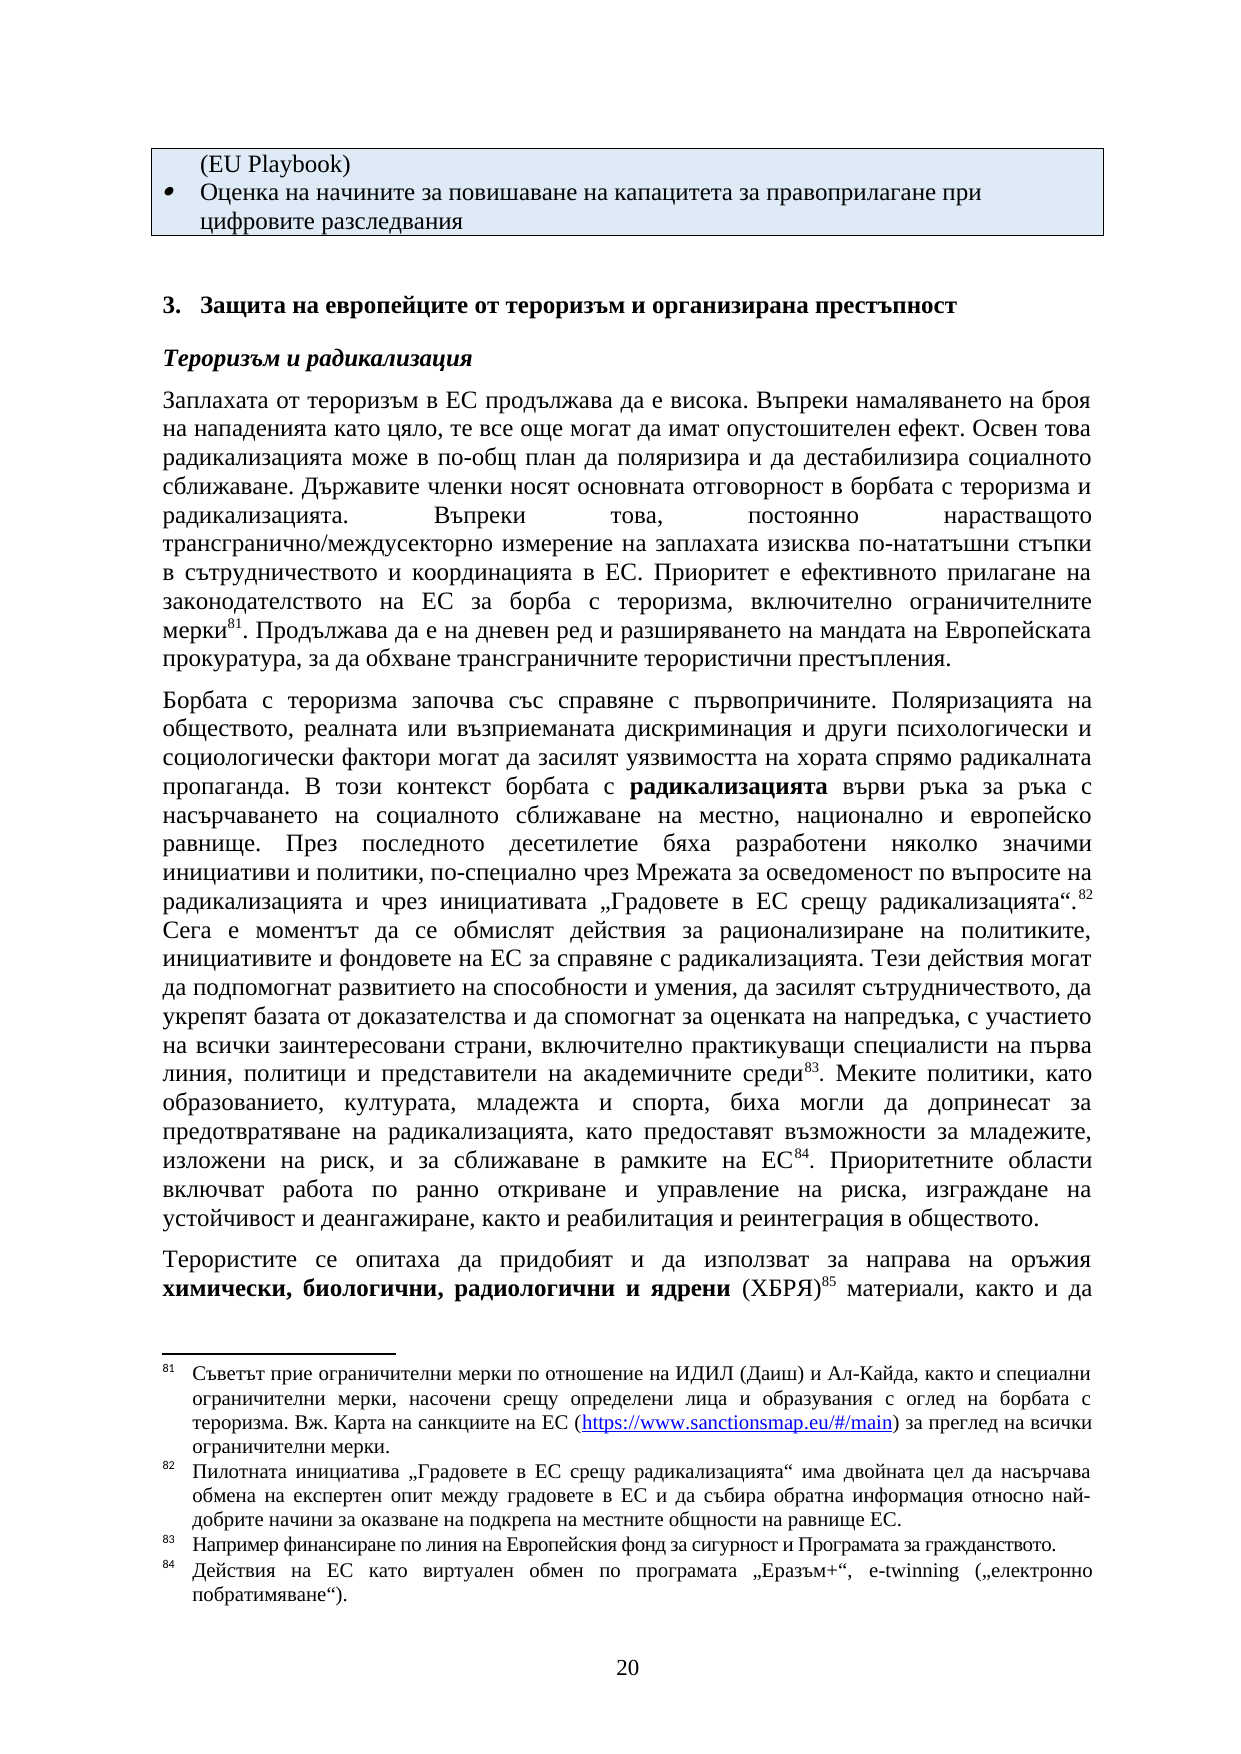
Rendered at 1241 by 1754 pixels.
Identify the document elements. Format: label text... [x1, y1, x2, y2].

text Тероризъм и радикализация [162, 343, 1093, 372]
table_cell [152, 149, 1103, 235]
list Защита на европейците от тероризъм и организирана престъпност [162, 290, 1093, 318]
text Борбата с тероризма започва със справяне с първопричините. Поляризацията на обществото, реалната или възприеманата дискриминация и други психологически и социологически фактори могат да засилят уязвимостта на хората спрямо радикалната пропаганда. В този контекст борбата с радикализацията върви ръка за ръка с насърчаването на социалното сближаване на местно, национално и европейско равнище. През последното десетилетие бяха разработени няколко значими инициативи и политики, по-специално чрез Мрежата за осведоменост по въпросите на радикализацията и чрез инициативата „Градовете в ЕС срещу радикализацията“. Сега е моментът да се обмислят действия за рационализиране на политиките, инициативите и фондовете на ЕС за справяне с радикализацията. Тези действия могат да подпомогнат развитието на способности и умения, да засилят сътрудничеството, да укрепят базата от доказателства и да спомогнат за оценката на напредъка, с участието на всички заинтересовани страни, включително практикуващи специалисти на първа линия, политици и представители на академичните среди. Меките политики, като образованието, културата, младежта и спорта, биха могли да допринесат за предотвратяване на радикализацията, като предоставят възможности за младежите, изложени на риск, и за сближаване в рамките на ЕС. Приоритетните области включват работа по ранно откриване и управление на риска, изграждане на устойчивост и деангажиране, както и реабилитация и реинтеграция в обществото. [162, 685, 1093, 1232]
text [162, 1244, 1093, 1302]
text Заплахата от тероризъм в ЕС продължава да е висока. Въпреки намаляването на броя на нападенията като цяло, те все още могат да имат опустошителен ефект. Освен това радикализацията може в по-общ план да поляризира и да дестабилизира социалното сближаване. Държавите членки носят основната отговорност в борбата с тероризма и радикализацията. Въпреки това, постоянно нарастващото трансгранично/междусекторно измерение на заплахата изисква по-нататъшни стъпки в сътрудничеството и координацията в ЕС. Приоритет е ефективното прилагане на законодателството на ЕС за борба с тероризма, включително ограничителните мерки. Продължава да е на дневен ред и разширяването на мандата на Европейската прокуратура, за да обхване трансграничните терористични престъпления. [162, 385, 1093, 672]
